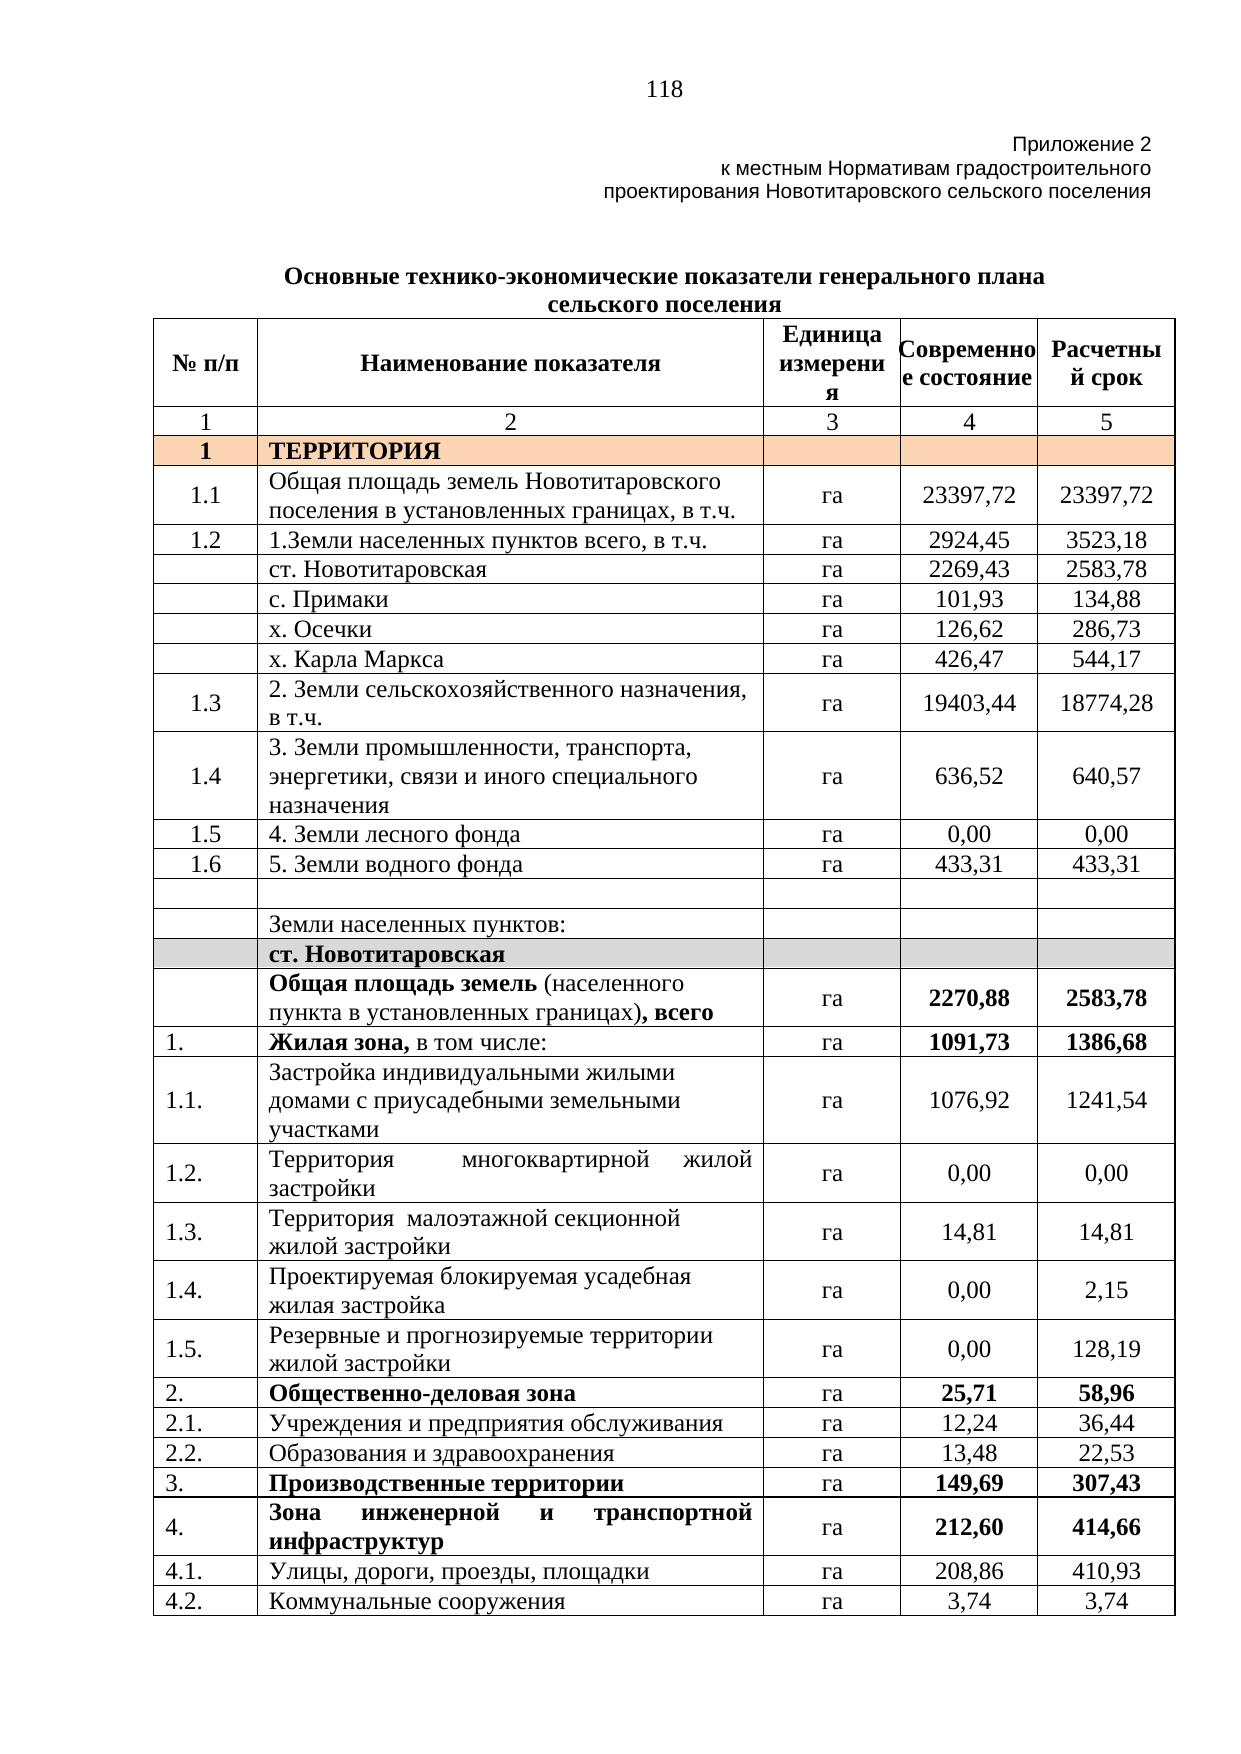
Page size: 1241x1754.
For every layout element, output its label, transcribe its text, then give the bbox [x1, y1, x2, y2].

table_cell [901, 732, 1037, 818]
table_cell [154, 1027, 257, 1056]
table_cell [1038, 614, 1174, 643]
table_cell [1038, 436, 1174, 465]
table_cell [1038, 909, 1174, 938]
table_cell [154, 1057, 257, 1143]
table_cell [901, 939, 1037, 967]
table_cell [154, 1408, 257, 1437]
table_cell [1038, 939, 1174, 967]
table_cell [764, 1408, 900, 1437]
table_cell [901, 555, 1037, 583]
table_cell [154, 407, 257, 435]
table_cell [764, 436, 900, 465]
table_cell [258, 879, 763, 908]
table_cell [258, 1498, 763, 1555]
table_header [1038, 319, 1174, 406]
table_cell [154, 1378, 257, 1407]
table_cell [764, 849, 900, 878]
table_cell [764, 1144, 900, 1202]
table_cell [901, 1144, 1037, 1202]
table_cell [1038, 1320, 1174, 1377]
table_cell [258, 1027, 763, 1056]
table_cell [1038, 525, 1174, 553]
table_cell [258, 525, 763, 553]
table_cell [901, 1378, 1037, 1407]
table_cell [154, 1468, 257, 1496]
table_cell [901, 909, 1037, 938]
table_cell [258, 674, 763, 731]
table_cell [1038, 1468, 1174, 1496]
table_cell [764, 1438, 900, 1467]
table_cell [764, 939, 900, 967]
text Приложение 2 к местным Нормативам градостроительного проектирования Новотитаровского сельского поселения [177, 131, 1152, 203]
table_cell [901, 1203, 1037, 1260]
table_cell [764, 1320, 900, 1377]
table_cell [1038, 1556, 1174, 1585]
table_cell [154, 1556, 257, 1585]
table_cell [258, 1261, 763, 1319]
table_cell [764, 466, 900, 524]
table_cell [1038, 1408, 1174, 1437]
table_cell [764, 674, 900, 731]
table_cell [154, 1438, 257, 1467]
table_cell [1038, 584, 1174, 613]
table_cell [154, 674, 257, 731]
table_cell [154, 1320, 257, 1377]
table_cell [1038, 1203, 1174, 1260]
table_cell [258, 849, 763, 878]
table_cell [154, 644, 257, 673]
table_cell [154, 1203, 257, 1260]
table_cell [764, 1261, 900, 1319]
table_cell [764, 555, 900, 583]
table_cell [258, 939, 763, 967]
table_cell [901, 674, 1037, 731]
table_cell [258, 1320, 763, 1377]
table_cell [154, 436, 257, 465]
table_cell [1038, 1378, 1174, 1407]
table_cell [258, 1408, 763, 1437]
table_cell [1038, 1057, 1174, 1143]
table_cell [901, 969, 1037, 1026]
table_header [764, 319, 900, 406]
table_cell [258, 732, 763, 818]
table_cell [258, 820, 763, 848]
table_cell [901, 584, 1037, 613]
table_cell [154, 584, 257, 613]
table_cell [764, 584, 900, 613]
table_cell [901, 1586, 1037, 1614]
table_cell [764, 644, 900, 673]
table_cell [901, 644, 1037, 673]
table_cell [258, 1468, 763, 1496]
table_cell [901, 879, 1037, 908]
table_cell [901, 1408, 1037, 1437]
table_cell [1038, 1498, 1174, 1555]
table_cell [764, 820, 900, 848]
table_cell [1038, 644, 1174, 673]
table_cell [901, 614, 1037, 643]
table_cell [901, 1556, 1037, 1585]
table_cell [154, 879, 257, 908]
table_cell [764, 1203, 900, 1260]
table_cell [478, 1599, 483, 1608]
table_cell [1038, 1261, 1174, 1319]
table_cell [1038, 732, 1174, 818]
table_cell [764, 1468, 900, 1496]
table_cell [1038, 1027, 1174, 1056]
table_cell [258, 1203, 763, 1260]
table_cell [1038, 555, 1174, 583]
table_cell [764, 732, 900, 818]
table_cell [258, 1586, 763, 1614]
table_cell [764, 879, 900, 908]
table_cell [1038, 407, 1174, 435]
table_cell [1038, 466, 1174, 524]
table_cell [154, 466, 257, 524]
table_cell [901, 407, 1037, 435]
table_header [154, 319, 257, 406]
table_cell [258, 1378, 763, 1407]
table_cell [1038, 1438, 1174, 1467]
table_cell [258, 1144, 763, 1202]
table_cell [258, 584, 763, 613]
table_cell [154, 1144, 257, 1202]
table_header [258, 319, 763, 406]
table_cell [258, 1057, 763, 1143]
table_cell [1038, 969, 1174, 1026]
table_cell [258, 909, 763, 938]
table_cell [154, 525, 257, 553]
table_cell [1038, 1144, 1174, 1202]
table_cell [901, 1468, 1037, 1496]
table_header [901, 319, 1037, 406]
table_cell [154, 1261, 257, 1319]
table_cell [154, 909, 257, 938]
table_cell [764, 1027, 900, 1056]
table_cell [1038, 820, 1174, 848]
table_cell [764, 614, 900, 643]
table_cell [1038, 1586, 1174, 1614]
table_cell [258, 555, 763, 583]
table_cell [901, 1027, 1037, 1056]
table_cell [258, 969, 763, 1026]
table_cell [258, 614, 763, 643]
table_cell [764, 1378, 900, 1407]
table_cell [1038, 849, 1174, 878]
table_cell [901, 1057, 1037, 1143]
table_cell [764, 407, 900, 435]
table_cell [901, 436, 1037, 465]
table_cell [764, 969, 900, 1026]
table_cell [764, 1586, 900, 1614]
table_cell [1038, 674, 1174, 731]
text Основные технико-экономические показатели генерального плана сельского поселения [177, 261, 1152, 318]
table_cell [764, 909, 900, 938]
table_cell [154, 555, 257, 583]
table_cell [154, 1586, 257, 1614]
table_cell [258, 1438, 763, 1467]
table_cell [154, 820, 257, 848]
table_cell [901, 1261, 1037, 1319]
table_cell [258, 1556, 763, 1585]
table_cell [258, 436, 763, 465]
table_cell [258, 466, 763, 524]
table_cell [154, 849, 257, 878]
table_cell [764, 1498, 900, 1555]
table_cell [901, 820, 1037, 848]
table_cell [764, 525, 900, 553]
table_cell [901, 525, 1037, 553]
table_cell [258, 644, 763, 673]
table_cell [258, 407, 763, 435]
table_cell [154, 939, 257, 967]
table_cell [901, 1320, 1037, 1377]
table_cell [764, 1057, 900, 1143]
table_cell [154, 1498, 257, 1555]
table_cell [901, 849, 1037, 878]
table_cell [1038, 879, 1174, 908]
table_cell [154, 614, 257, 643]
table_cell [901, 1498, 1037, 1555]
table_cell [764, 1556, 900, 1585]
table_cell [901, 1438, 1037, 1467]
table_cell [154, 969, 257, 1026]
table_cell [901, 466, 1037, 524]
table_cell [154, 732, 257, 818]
